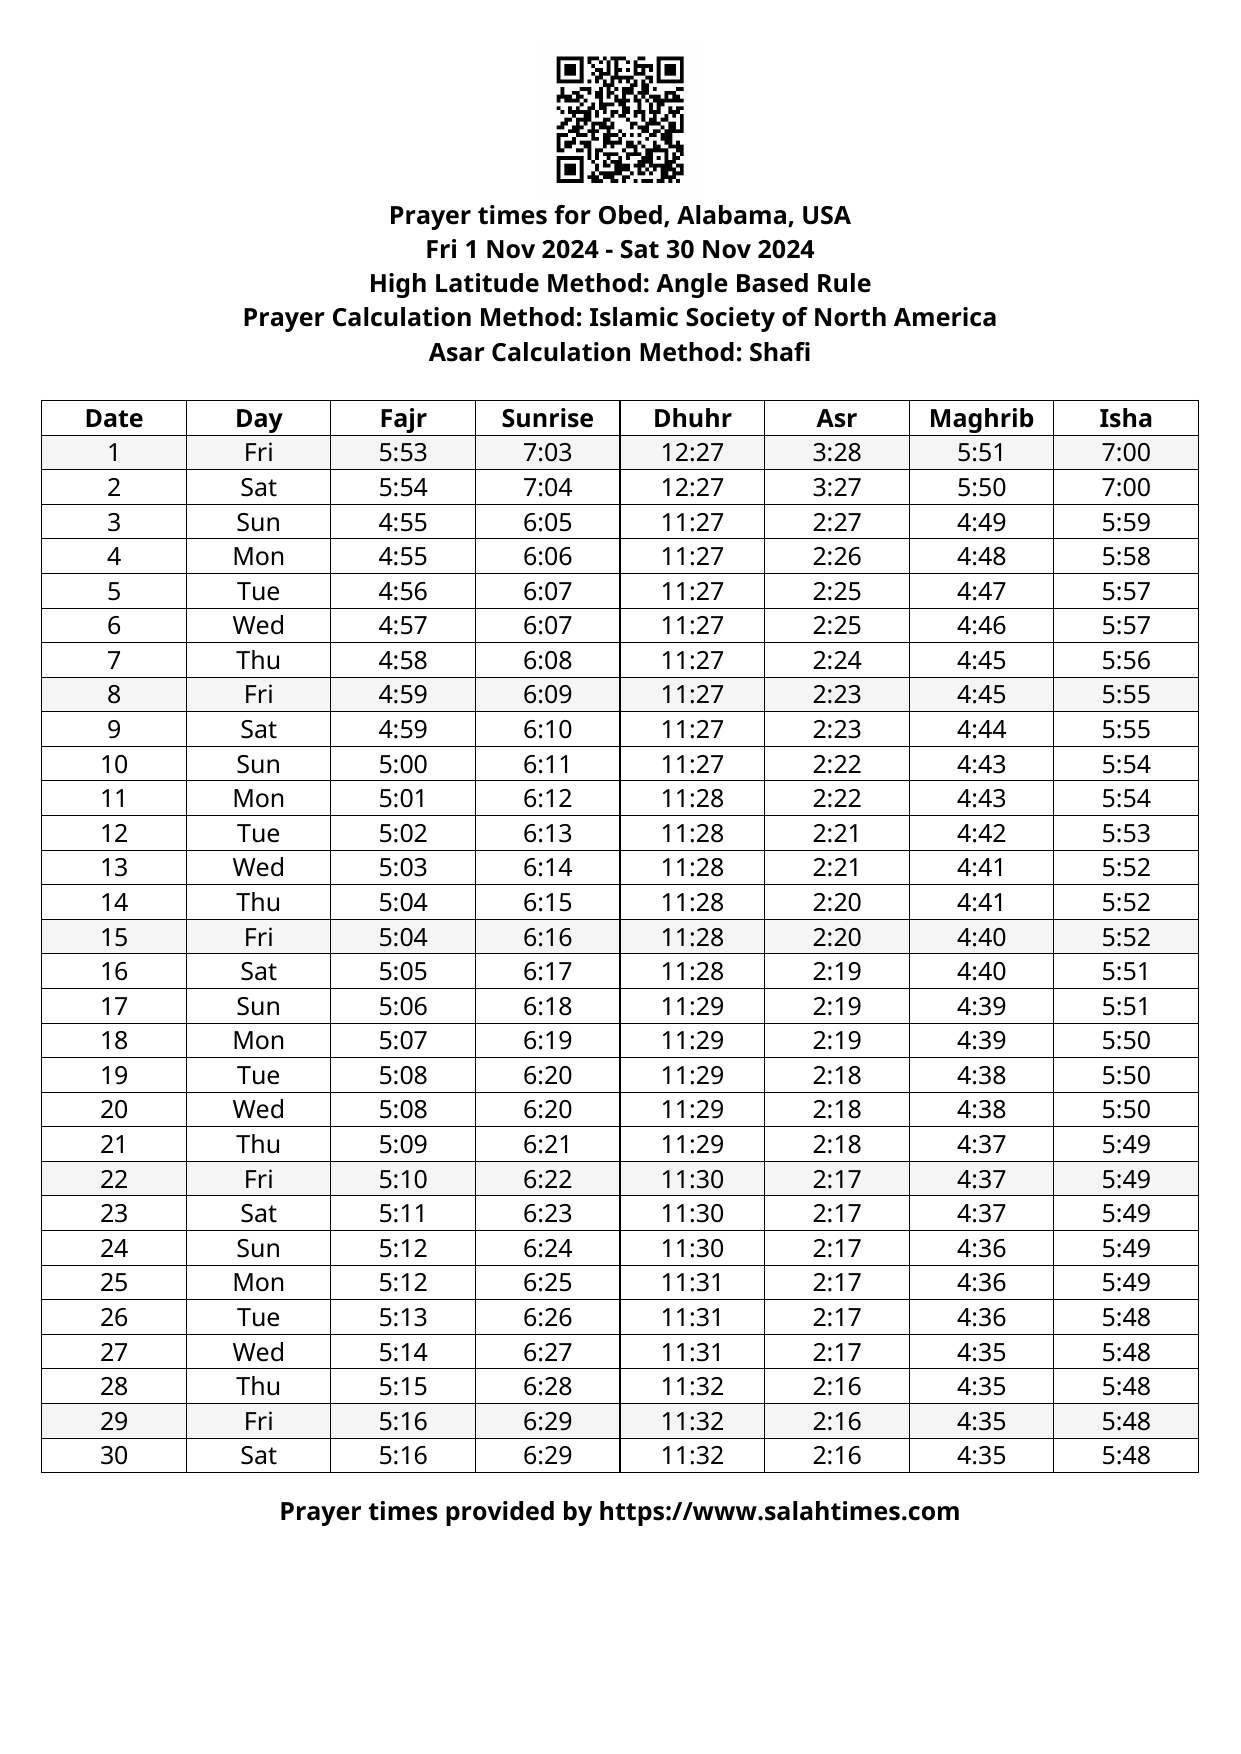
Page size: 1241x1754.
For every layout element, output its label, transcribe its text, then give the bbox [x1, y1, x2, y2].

table_cell 5:48 [1054, 1404, 1198, 1437]
table_cell Thu [187, 1369, 330, 1403]
table_cell 4:35 [910, 1439, 1053, 1472]
table_cell 5:54 [1054, 781, 1198, 815]
table_cell 5:51 [1054, 989, 1198, 1022]
table_cell 9 [42, 712, 186, 746]
table_cell 6:16 [476, 920, 619, 953]
table_cell 5:11 [331, 1196, 475, 1230]
table_cell Tue [187, 1058, 330, 1092]
table_cell 11:30 [621, 1231, 764, 1264]
table_cell 6:07 [476, 609, 619, 642]
table_cell 11:30 [621, 1196, 764, 1230]
table_cell 4:59 [331, 678, 475, 711]
table_cell 11:32 [621, 1404, 764, 1437]
table_cell 5:49 [1054, 1196, 1198, 1230]
table_cell 6:23 [476, 1196, 619, 1230]
table_cell 5:00 [331, 747, 475, 780]
table_cell 5:55 [1054, 678, 1198, 711]
table_cell 5:01 [331, 781, 475, 815]
table_cell 6:15 [476, 885, 619, 919]
table_cell 22 [42, 1162, 186, 1195]
table_cell 4:35 [910, 1404, 1053, 1437]
table_cell 5:49 [1054, 1162, 1198, 1195]
table_cell 2:17 [765, 1231, 909, 1264]
table_cell 30 [42, 1439, 186, 1472]
table_cell 4:40 [910, 954, 1053, 988]
table_cell 5:56 [1054, 643, 1198, 677]
table_cell 29 [42, 1404, 186, 1437]
table_cell 26 [42, 1300, 186, 1334]
table_cell 2:27 [765, 505, 909, 538]
table_cell 5:57 [1054, 574, 1198, 607]
table_cell 2:26 [765, 539, 909, 573]
table_cell 2:16 [765, 1369, 909, 1403]
table_cell 4:36 [910, 1231, 1053, 1264]
table_header Asr [765, 401, 909, 434]
table_cell 4:55 [331, 505, 475, 538]
table_cell 11:29 [621, 1127, 764, 1161]
table_cell Sat [187, 1439, 330, 1472]
table_cell 11:29 [621, 1024, 764, 1057]
table_cell 11:31 [621, 1335, 764, 1368]
table_cell 5:10 [331, 1162, 475, 1195]
table_cell 4:57 [331, 609, 475, 642]
table_cell 4:39 [910, 1024, 1053, 1057]
table_cell 6:20 [476, 1058, 619, 1092]
table_cell 11:27 [621, 747, 764, 780]
table_cell 5:08 [331, 1093, 475, 1126]
table_cell 16 [42, 954, 186, 988]
table_cell 6:25 [476, 1266, 619, 1299]
table_cell 5:50 [1054, 1058, 1198, 1092]
table_cell 18 [42, 1024, 186, 1057]
table_cell 7:00 [1054, 470, 1198, 504]
table_cell 7 [42, 643, 186, 677]
table_cell 4:39 [910, 989, 1053, 1022]
table_cell 4 [42, 539, 186, 573]
table_cell 15 [42, 920, 186, 953]
table_cell 2:18 [765, 1127, 909, 1161]
table_cell 2:16 [765, 1439, 909, 1472]
table_cell 5:53 [331, 436, 475, 469]
table_cell 5:49 [1054, 1127, 1198, 1161]
table_cell 4:35 [910, 1369, 1053, 1403]
table_cell 2:17 [765, 1162, 909, 1195]
table_cell 12:27 [621, 436, 764, 469]
table_cell 2:20 [765, 885, 909, 919]
table_cell 2:16 [765, 1404, 909, 1437]
table_header Maghrib [910, 401, 1053, 434]
table_cell 25 [42, 1266, 186, 1299]
table_cell 5:05 [331, 954, 475, 988]
table_cell 6:13 [476, 816, 619, 849]
table_cell 2:22 [765, 781, 909, 815]
table_cell 5:48 [1054, 1369, 1198, 1403]
table_cell 6:24 [476, 1231, 619, 1264]
table_cell 5:51 [1054, 954, 1198, 988]
table_cell 11:28 [621, 885, 764, 919]
table_cell 5:50 [1054, 1093, 1198, 1126]
table_cell 4:46 [910, 609, 1053, 642]
table_cell 6:20 [476, 1093, 619, 1126]
table_cell 4:35 [910, 1335, 1053, 1368]
table_cell 5:57 [1054, 609, 1198, 642]
table_cell 5:52 [1054, 885, 1198, 919]
table_cell 6:05 [476, 505, 619, 538]
table_cell 5:53 [1054, 816, 1198, 849]
table_cell Wed [187, 851, 330, 884]
table_cell 4:36 [910, 1266, 1053, 1299]
table_cell 6:06 [476, 539, 619, 573]
table_cell Fri [187, 436, 330, 469]
table_cell 3 [42, 505, 186, 538]
table_cell 4:45 [910, 643, 1053, 677]
table_cell Sun [187, 989, 330, 1022]
table_cell 14 [42, 885, 186, 919]
table_cell 4:37 [910, 1162, 1053, 1195]
table_cell 5:59 [1054, 505, 1198, 538]
table_cell 5:54 [331, 470, 475, 504]
table_cell 4:38 [910, 1093, 1053, 1126]
table_cell 5:48 [1054, 1439, 1198, 1472]
table_cell 11:28 [621, 954, 764, 988]
picture [542, 41, 699, 198]
table_cell Sat [187, 1196, 330, 1230]
table_cell 11:28 [621, 781, 764, 815]
table_cell 6:27 [476, 1335, 619, 1368]
table_cell 5:15 [331, 1369, 475, 1403]
text Prayer times provided by https://www.salahtimes.com [42, 1494, 1198, 1528]
table_cell 5:51 [910, 436, 1053, 469]
table_cell 4:42 [910, 816, 1053, 849]
table_cell 5:48 [1054, 1335, 1198, 1368]
table_cell Mon [187, 1266, 330, 1299]
table_header Date [42, 401, 186, 434]
table_cell 2:25 [765, 609, 909, 642]
table_cell 6:21 [476, 1127, 619, 1161]
table_cell 5:04 [331, 920, 475, 953]
table_cell 11:29 [621, 1058, 764, 1092]
table_cell 4:59 [331, 712, 475, 746]
table_cell 5:16 [331, 1439, 475, 1472]
table_cell Sat [187, 470, 330, 504]
table_cell 6:07 [476, 574, 619, 607]
table_cell 8 [42, 678, 186, 711]
table_cell 5:52 [1054, 920, 1198, 953]
table_cell Mon [187, 1024, 330, 1057]
table_cell 5:13 [331, 1300, 475, 1334]
table_cell 4:55 [331, 539, 475, 573]
table_header Day [187, 401, 330, 434]
table_cell 2:21 [765, 816, 909, 849]
table_cell 11:31 [621, 1300, 764, 1334]
table_cell 17 [42, 989, 186, 1022]
table_cell 6:28 [476, 1369, 619, 1403]
table_cell 11:27 [621, 643, 764, 677]
table_cell Sat [187, 954, 330, 988]
table_cell Tue [187, 574, 330, 607]
table_cell 6:08 [476, 643, 619, 677]
table_cell 5:08 [331, 1058, 475, 1092]
table_cell 2:23 [765, 678, 909, 711]
table_cell 7:03 [476, 436, 619, 469]
table_cell 11:27 [621, 678, 764, 711]
table_cell 5:58 [1054, 539, 1198, 573]
table_cell 4:44 [910, 712, 1053, 746]
table_cell 10 [42, 747, 186, 780]
table_cell Sun [187, 747, 330, 780]
table_cell 6:14 [476, 851, 619, 884]
table_cell Mon [187, 539, 330, 573]
table_cell 6 [42, 609, 186, 642]
table_cell 28 [42, 1369, 186, 1403]
table_cell 5:12 [331, 1231, 475, 1264]
table_cell 5:54 [1054, 747, 1198, 780]
table_cell 4:58 [331, 643, 475, 677]
table_cell 5:06 [331, 989, 475, 1022]
table_cell 2:21 [765, 851, 909, 884]
table_cell 4:40 [910, 920, 1053, 953]
table_cell Thu [187, 1127, 330, 1161]
table_cell 11 [42, 781, 186, 815]
table_cell 2:17 [765, 1335, 909, 1368]
table_cell 2:18 [765, 1058, 909, 1092]
text Asar Calculation Method: Shafi [42, 334, 1198, 368]
table_cell 11:27 [621, 505, 764, 538]
table_cell 4:45 [910, 678, 1053, 711]
table_cell Thu [187, 643, 330, 677]
table_cell 2:23 [765, 712, 909, 746]
table_cell 11:29 [621, 1093, 764, 1126]
table_cell 11:30 [621, 1162, 764, 1195]
text Prayer times for Obed, Alabama, USA [42, 198, 1198, 232]
table_cell 3:27 [765, 470, 909, 504]
table_cell Fri [187, 920, 330, 953]
table_cell 2:17 [765, 1300, 909, 1334]
table_cell Mon [187, 781, 330, 815]
table_cell 4:43 [910, 747, 1053, 780]
table_cell Tue [187, 816, 330, 849]
table_cell 11:28 [621, 920, 764, 953]
table_cell 5:16 [331, 1404, 475, 1437]
table_cell 2:18 [765, 1093, 909, 1126]
table_cell 4:56 [331, 574, 475, 607]
table_cell 2:22 [765, 747, 909, 780]
table_cell 12:27 [621, 470, 764, 504]
table_cell 11:32 [621, 1439, 764, 1472]
table_cell 4:48 [910, 539, 1053, 573]
text Prayer Calculation Method: Islamic Society of North America [42, 300, 1198, 334]
table_cell 12 [42, 816, 186, 849]
table_cell Thu [187, 885, 330, 919]
table_cell 11:29 [621, 989, 764, 1022]
table_header Sunrise [476, 401, 619, 434]
table_cell 2 [42, 470, 186, 504]
table_cell Wed [187, 609, 330, 642]
table_cell 6:29 [476, 1439, 619, 1472]
table_cell 5:49 [1054, 1231, 1198, 1264]
table_cell Fri [187, 1162, 330, 1195]
table_cell 2:20 [765, 920, 909, 953]
table_header Fajr [331, 401, 475, 434]
table_cell 5:49 [1054, 1266, 1198, 1299]
table_cell Wed [187, 1335, 330, 1368]
table_cell 2:19 [765, 954, 909, 988]
table_cell 11:27 [621, 712, 764, 746]
table_cell 2:17 [765, 1196, 909, 1230]
table_cell 6:18 [476, 989, 619, 1022]
text Fri 1 Nov 2024 - Sat 30 Nov 2024 [42, 232, 1198, 266]
text High Latitude Method: Angle Based Rule [42, 266, 1198, 300]
table_cell 5:09 [331, 1127, 475, 1161]
table_cell Tue [187, 1300, 330, 1334]
table_cell 3:28 [765, 436, 909, 469]
table_cell Sun [187, 505, 330, 538]
table_cell 11:27 [621, 539, 764, 573]
table_cell 4:41 [910, 851, 1053, 884]
table_cell 5:12 [331, 1266, 475, 1299]
table_cell 21 [42, 1127, 186, 1161]
table_cell 5:50 [1054, 1024, 1198, 1057]
table_cell 5:48 [1054, 1300, 1198, 1334]
table_header Dhuhr [621, 401, 764, 434]
table_cell 11:32 [621, 1369, 764, 1403]
table_cell 4:49 [910, 505, 1053, 538]
table_cell Sat [187, 712, 330, 746]
table_cell 6:17 [476, 954, 619, 988]
table_cell Fri [187, 678, 330, 711]
table_cell 6:12 [476, 781, 619, 815]
table_cell 27 [42, 1335, 186, 1368]
table_cell 11:28 [621, 816, 764, 849]
table_cell 4:41 [910, 885, 1053, 919]
table_cell 11:28 [621, 851, 764, 884]
table_cell 6:22 [476, 1162, 619, 1195]
table_cell 5:07 [331, 1024, 475, 1057]
table_cell 23 [42, 1196, 186, 1230]
table_cell 2:25 [765, 574, 909, 607]
table_cell 2:24 [765, 643, 909, 677]
table_cell 11:27 [621, 609, 764, 642]
table_cell 2:17 [765, 1266, 909, 1299]
table_cell 11:27 [621, 574, 764, 607]
table_cell 6:29 [476, 1404, 619, 1437]
table_cell 6:11 [476, 747, 619, 780]
table_cell 2:19 [765, 989, 909, 1022]
table_cell 5:55 [1054, 712, 1198, 746]
table_cell 7:04 [476, 470, 619, 504]
table_cell 4:37 [910, 1196, 1053, 1230]
table_cell 24 [42, 1231, 186, 1264]
table_cell 6:10 [476, 712, 619, 746]
table_header Isha [1054, 401, 1198, 434]
table_cell 11:31 [621, 1266, 764, 1299]
table_cell 6:26 [476, 1300, 619, 1334]
table_cell 20 [42, 1093, 186, 1126]
table_cell 5:50 [910, 470, 1053, 504]
table_cell 13 [42, 851, 186, 884]
table_cell 4:47 [910, 574, 1053, 607]
table_cell 2:19 [765, 1024, 909, 1057]
table_cell 4:43 [910, 781, 1053, 815]
table_cell 5:02 [331, 816, 475, 849]
table_cell Fri [187, 1404, 330, 1437]
table_cell 5:03 [331, 851, 475, 884]
table_cell 19 [42, 1058, 186, 1092]
table_cell 5:52 [1054, 851, 1198, 884]
table_cell 4:38 [910, 1058, 1053, 1092]
table_cell 6:09 [476, 678, 619, 711]
table_cell Sun [187, 1231, 330, 1264]
table_cell 4:36 [910, 1300, 1053, 1334]
table_cell Wed [187, 1093, 330, 1126]
table_cell 1 [42, 436, 186, 469]
table_cell 5:14 [331, 1335, 475, 1368]
table_cell 4:37 [910, 1127, 1053, 1161]
table_cell 5:04 [331, 885, 475, 919]
table_cell 7:00 [1054, 436, 1198, 469]
table_cell 5 [42, 574, 186, 607]
table_cell 6:19 [476, 1024, 619, 1057]
